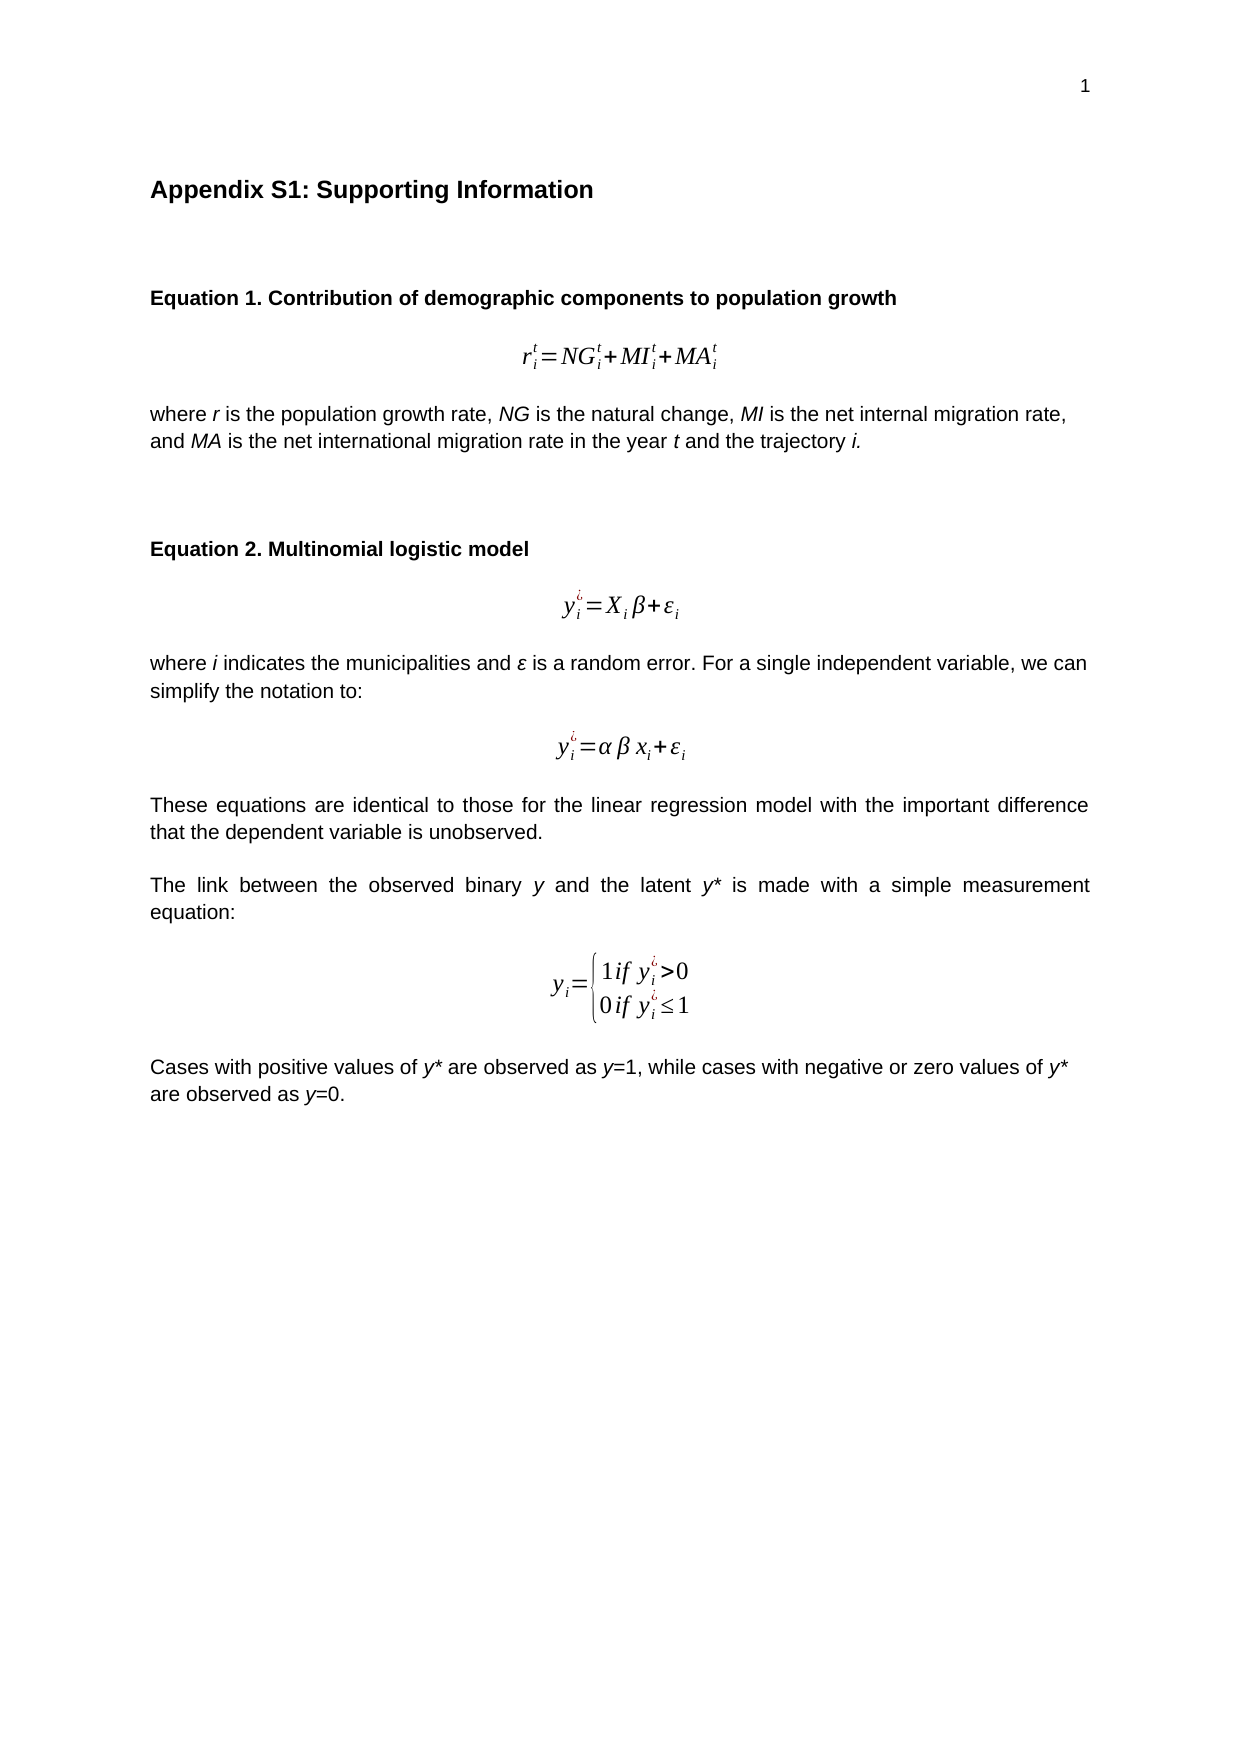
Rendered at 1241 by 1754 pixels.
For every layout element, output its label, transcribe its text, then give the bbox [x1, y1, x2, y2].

text The link between the observed binary y and the latent y* is made with a simple measurement equation: [150, 872, 1090, 924]
text Equation 2. Multinomial logistic model [150, 537, 1090, 561]
text where i indicates the municipalities and ε is a random error. For a single independent variable, we can simplify the notation to: [150, 651, 1090, 702]
text Cases with positive values of y* are observed as y=1, while cases with negative or zero values of y* are observed as y=0. [150, 1054, 1090, 1106]
text These equations are identical to those for the linear regression model with the important difference that the dependent variable is unobserved. [150, 792, 1090, 844]
text Equation 1. Contribution of demographic components to population growth [150, 286, 1090, 309]
text Appendix S1: Supporting Information [150, 175, 1090, 204]
text where r is the population growth rate, NG is the natural change, MI is the net internal migration rate, and MA is the net international migration rate in the year t and the trajectory i. [150, 402, 1090, 453]
